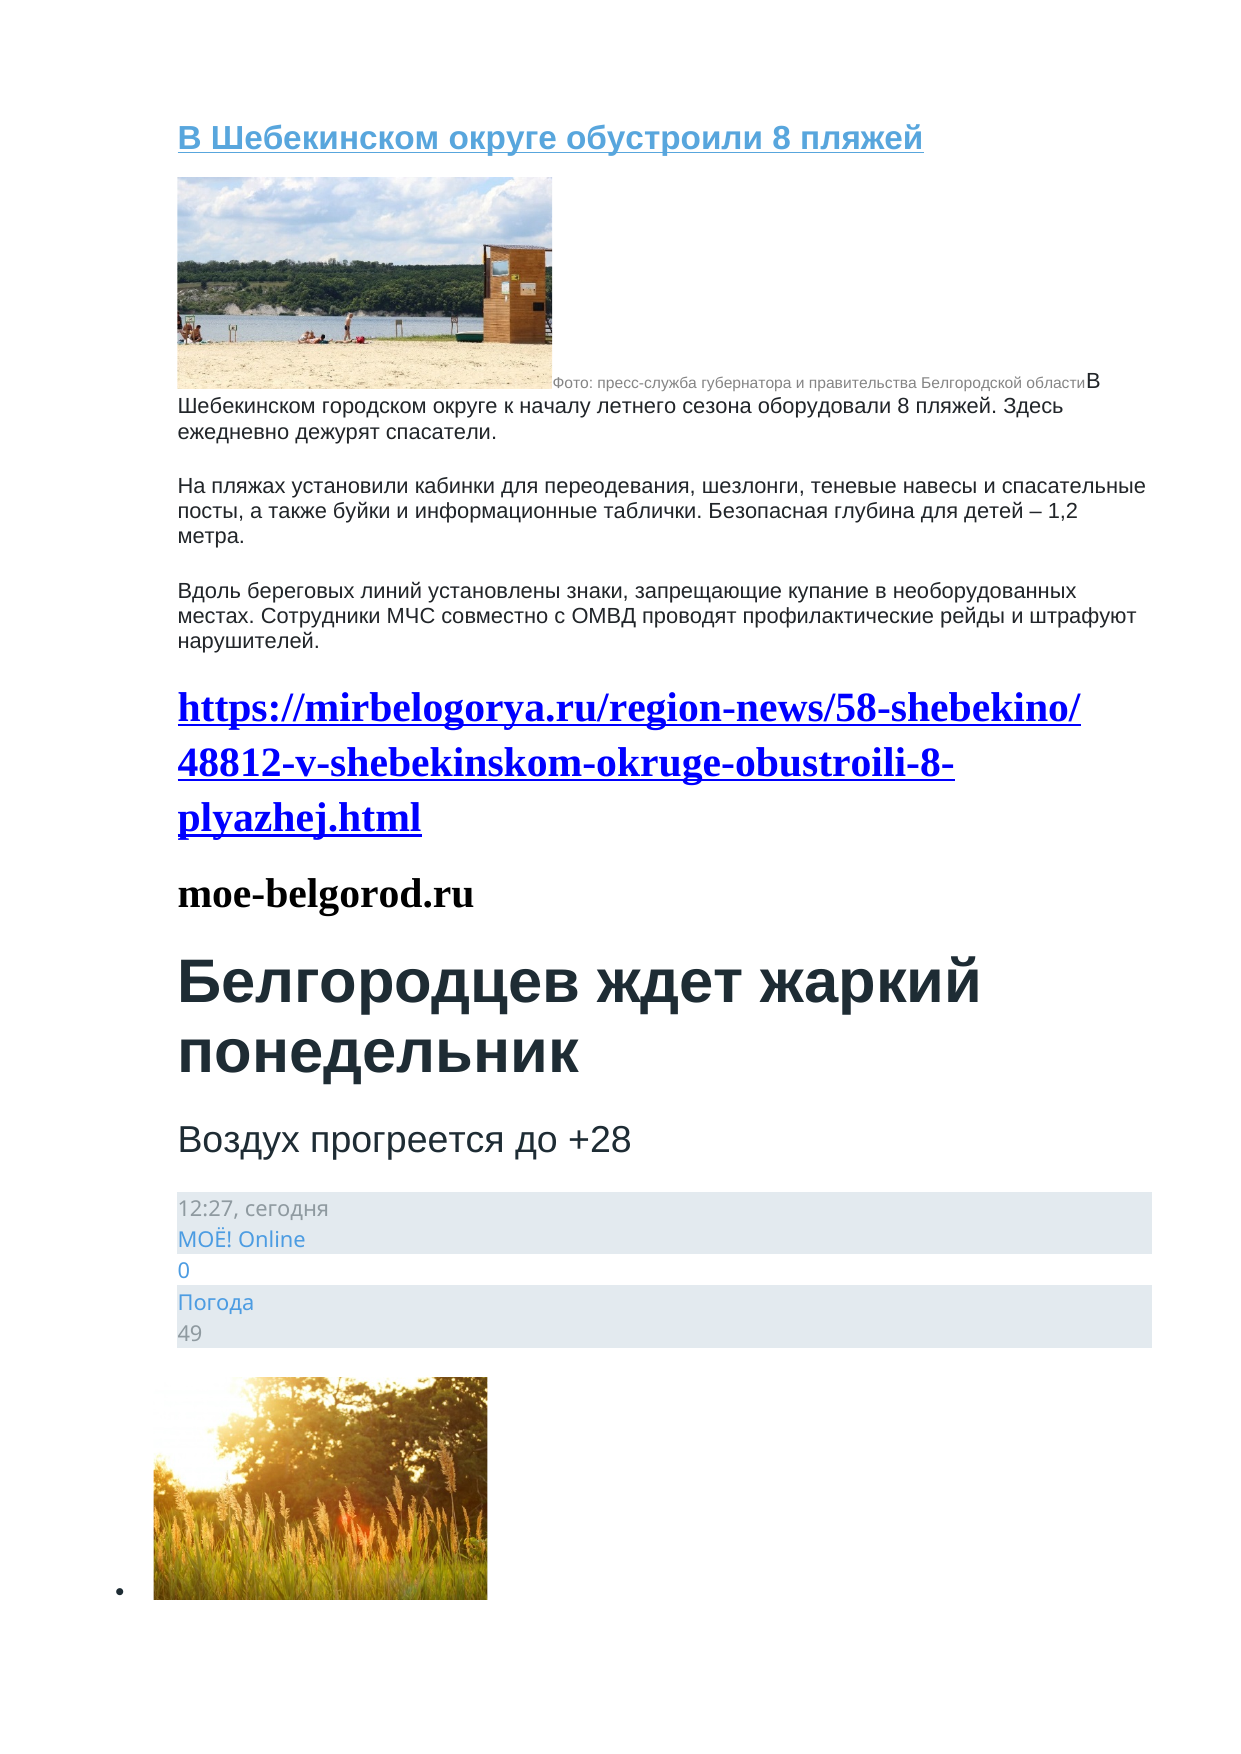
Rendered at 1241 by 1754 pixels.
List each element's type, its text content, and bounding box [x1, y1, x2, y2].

text МОЁ! Online [177, 1223, 1152, 1254]
text 12:27, сегодня [177, 1192, 1152, 1223]
picture [177, 177, 553, 389]
text Белгородцев ждет жаркий понедельник [177, 945, 1152, 1086]
text На пляжах установили кабинки для переодевания, шезлонги, теневые навесы и спасательные посты, а также буйки и информационные таблички. Безопасная глубина для детей – 1,2 метра. [177, 473, 1152, 549]
picture [153, 1377, 488, 1600]
text 49 [177, 1317, 1152, 1348]
text Воздух прогреется до +28 [177, 1117, 1152, 1160]
text Погода [177, 1285, 1152, 1317]
text moe-belgorod.ru [177, 869, 1152, 917]
text Вдоль береговых линий установлены знаки, запрещающие купание в необорудованных местах. Сотрудники МЧС совместно с ОМВД проводят профилактические рейды и штрафуют нарушителей. [320, 578, 1152, 653]
text https://mirbelogorya.ru/region-news/58-shebekino/48812-v-shebekinskom-okruge-obustroili-8-plyazhej.html [177, 683, 1152, 841]
subtitle В Шебекинском округе обустроили 8 пляжей [177, 118, 1152, 157]
text 0 [177, 1254, 1152, 1285]
